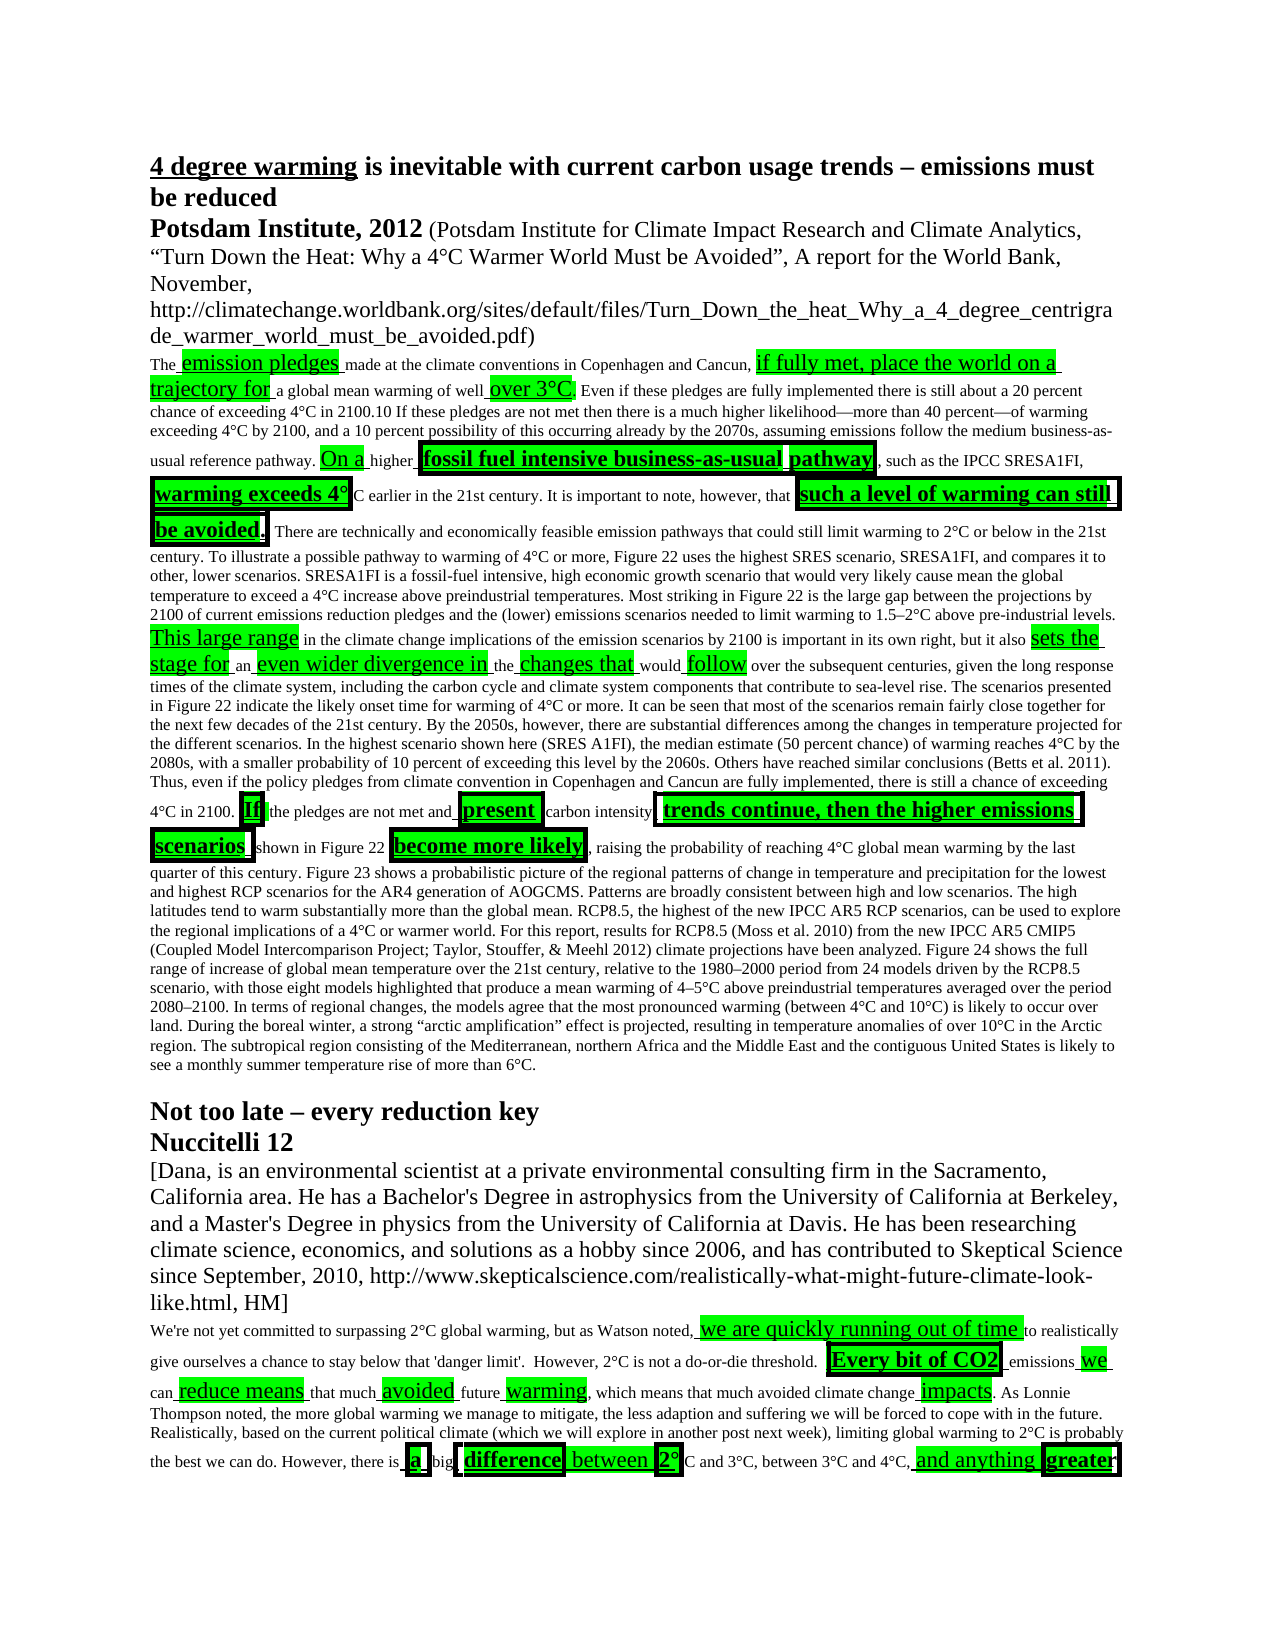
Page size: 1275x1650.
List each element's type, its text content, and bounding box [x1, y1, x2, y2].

text Potsdam Institute, 2012 (Potsdam Institute for Climate Impact Research and Climate Analytics, “Turn Down the Heat: Why a 4°C Warmer World Must be Avoided”, A report for the World Bank, November, http://climatechange.worldbank.org/sites/default/files/Turn_Down_the_heat_Why_a_4_degree_centrigrade_warmer_world_must_be_avoided.pdf) [150, 212, 1125, 349]
text [Dana, is an environmental scientist at a private environmental consulting firm in the Sacramento, California area. He has a Bachelor's Degree in astrophysics from the University of California at Berkeley, and a Master's Degree in physics from the University of California at Davis. He has been researching climate science, economics, and solutions as a hobby since 2006, and has contributed to Skeptical Science since September, 2010, http://www.skepticalscience.com/realistically-what-might-future-climate-look-like.html, HM] [150, 1157, 1125, 1315]
text The emission pledges made at the climate conventions in Copenhagen and Cancun, if fully met, place the world on a trajectory for a global mean warming of well over 3°C. Even if these pledges are fully implemented there is still about a 20 percent chance of exceeding 4°C in 2100.10 If these pledges are not met then there is a much higher likelihood—more than 40 percent—of warming exceeding 4°C by 2100, and a 10 percent possibility of this occurring already by the 2070s, assuming emissions follow the medium business-as-usual reference pathway. On a higher fossil fuel intensive business-as-usual pathway, such as the IPCC SRESA1FI, warming exceeds 4°C earlier in the 21st century. It is important to note, however, that such a level of warming can still be avoided. There are technically and economically feasible emission pathways that could still limit warming to 2°C or below in the 21st century. To illustrate a possible pathway to warming of 4°C or more, Figure 22 uses the highest SRES scenario, SRESA1FI, and compares it to other, lower scenarios. SRESA1FI is a fossil-fuel intensive, high economic growth scenario that would very likely cause mean the global temperature to exceed a 4°C increase above preindustrial temperatures. Most striking in Figure 22 is the large gap between the projections by 2100 of current emissions reduction pledges and the (lower) emissions scenarios needed to limit warming to 1.5–2°C above pre-industrial levels. This large range in the climate change implications of the emission scenarios by 2100 is important in its own right, but it also sets the stage for an even wider divergence in the changes that would follow over the subsequent centuries, given the long response times of the climate system, including the carbon cycle and climate system components that contribute to sea-level rise. The scenarios presented in Figure 22 indicate the likely onset time for warming of 4°C or more. It can be seen that most of the scenarios remain fairly close together for the next few decades of the 21st century. By the 2050s, however, there are substantial differences among the changes in temperature projected for the different scenarios. In the highest scenario shown here (SRES A1FI), the median estimate (50 percent chance) of warming reaches 4°C by the 2080s, with a smaller probability of 10 percent of exceeding this level by the 2060s. Others have reached similar conclusions (Betts et al. 2011). Thus, even if the policy pledges from climate convention in Copenhagen and Cancun are fully implemented, there is still a chance of exceeding 4°C in 2100. If the pledges are not met and present carbon intensity trends continue, then the higher emissions scenarios shown in Figure 22 become more likely, raising the probability of reaching 4°C global mean warming by the last quarter of this century. Figure 23 shows a probabilistic picture of the regional patterns of change in temperature and precipitation for the lowest and highest RCP scenarios for the AR4 generation of AOGCMS. Patterns are broadly consistent between high and low scenarios. The high latitudes tend to warm substantially more than the global mean. RCP8.5, the highest of the new IPCC AR5 RCP scenarios, can be used to explore the regional implications of a 4°C or warmer world. For this report, results for RCP8.5 (Moss et al. 2010) from the new IPCC AR5 CMIP5 (Coupled Model Intercomparison Project; Taylor, Stouffer, & Meehl 2012) climate projections have been analyzed. Figure 24 shows the full range of increase of global mean temperature over the 21st century, relative to the 1980–2000 period from 24 models driven by the RCP8.5 scenario, with those eight models highlighted that produce a mean warming of 4–5°C above preindustrial temperatures averaged over the period 2080–2100. In terms of regional changes, the models agree that the most pronounced warming (between 4°C and 10°C) is likely to occur over land. During the boreal winter, a strong “arctic amplification” effect is projected, resulting in temperature anomalies of over 10°C in the Arctic region. The subtropical region consisting of the Mediterranean, northern Africa and the Middle East and the contiguous United States is likely to see a monthly summer temperature rise of more than 6°C. [150, 349, 1125, 1074]
subtitle 4 degree warming is inevitable with current carbon usage trends – emissions must be reduced [150, 150, 1125, 212]
subtitle Not too late – every reduction key [150, 1094, 1125, 1126]
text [150, 1315, 1125, 1477]
text Nuccitelli 12 [150, 1126, 1125, 1157]
